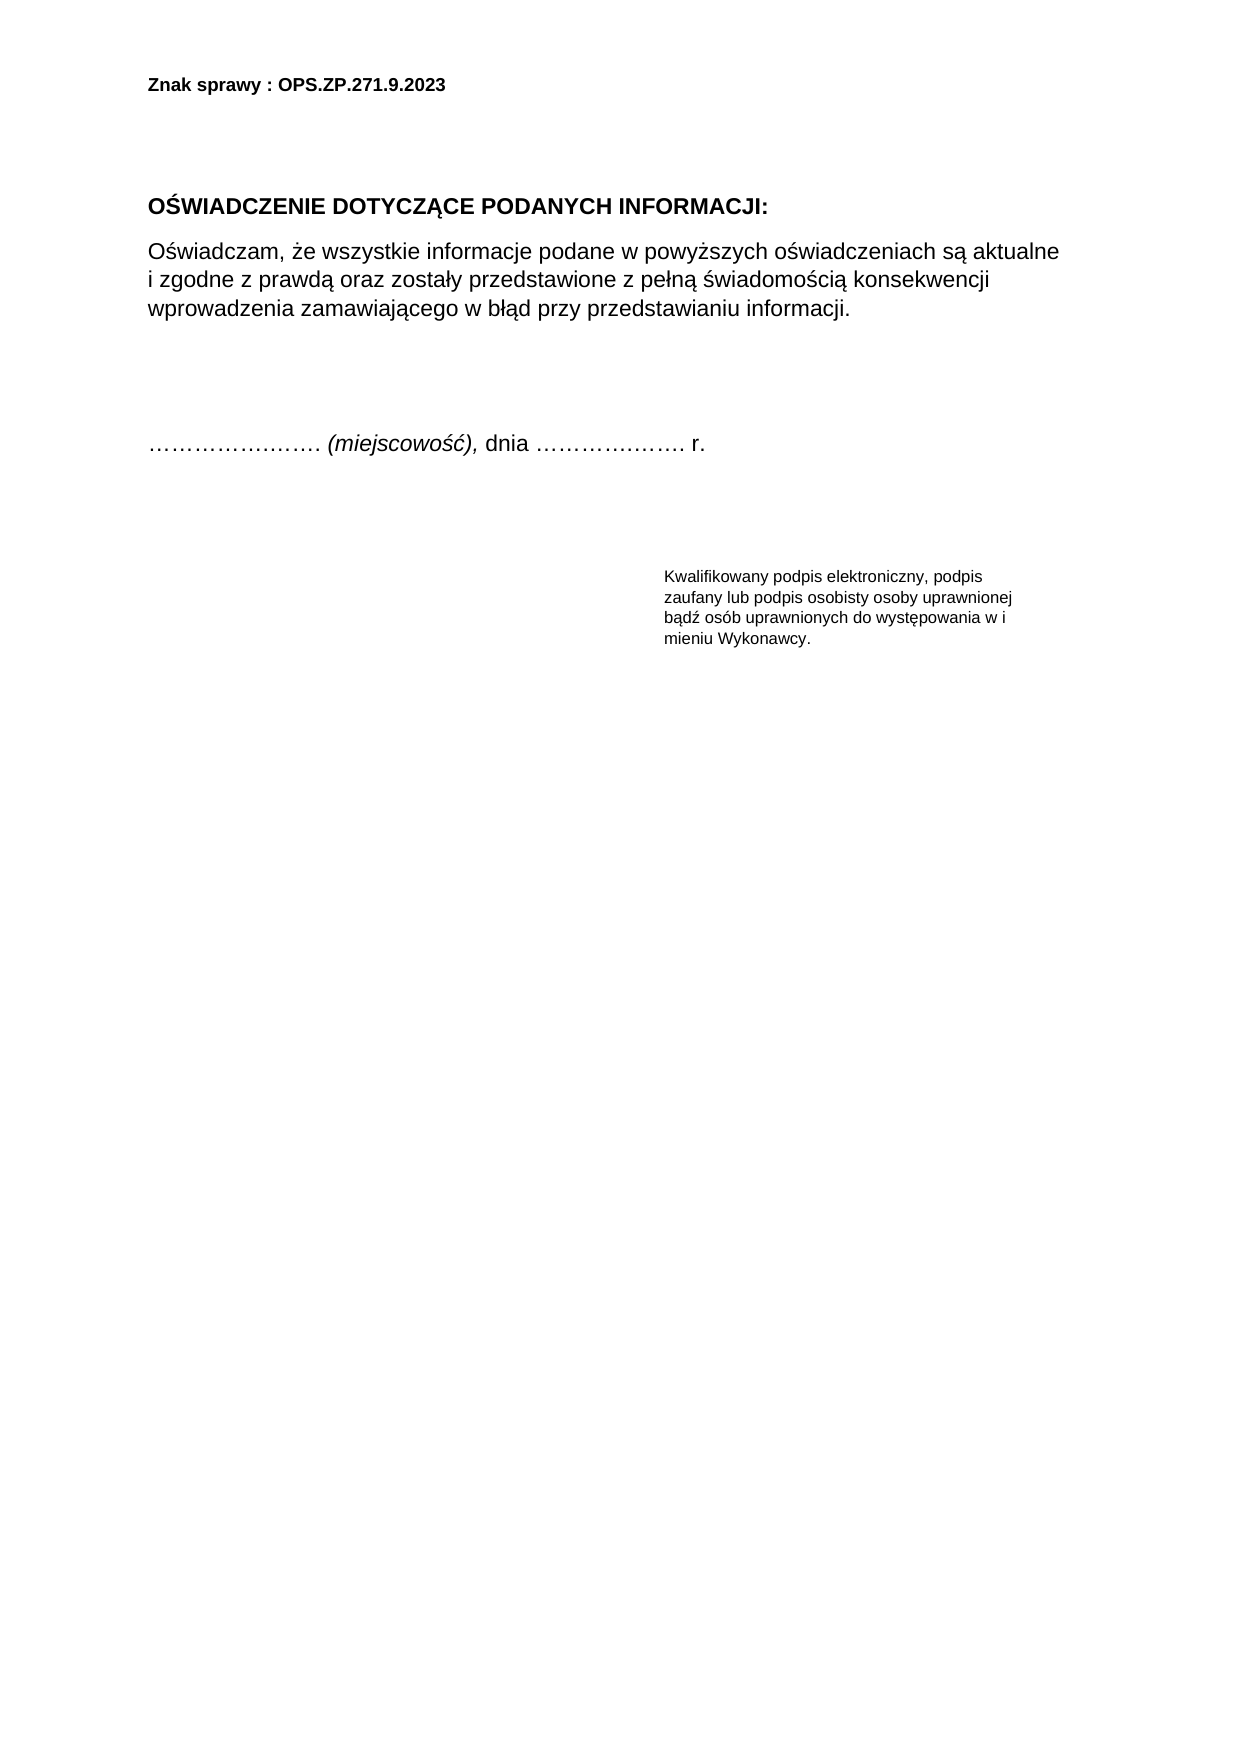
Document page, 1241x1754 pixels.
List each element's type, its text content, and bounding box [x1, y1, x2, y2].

text …………….……. (miejscowość), dnia ………….……. r. [148, 430, 1093, 456]
text OŚWIADCZENIE DOTYCZĄCE PODANYCH INFORMACJI: [148, 193, 1093, 219]
text Oświadczam, że wszystkie informacje podane w powyższych oświadczeniach są aktualne i zgodne z prawdą oraz zostały przedstawione z pełną świadomością konsekwencji wprowadzenia zamawiającego w błąd przy przedstawianiu informacji. [148, 238, 1093, 321]
text Kwalifikowany podpis elektroniczny, podpis zaufany lub podpis osobisty osoby uprawnionej bądź osób uprawnionych do występowania w i mieniu Wykonawcy. [148, 567, 1093, 648]
